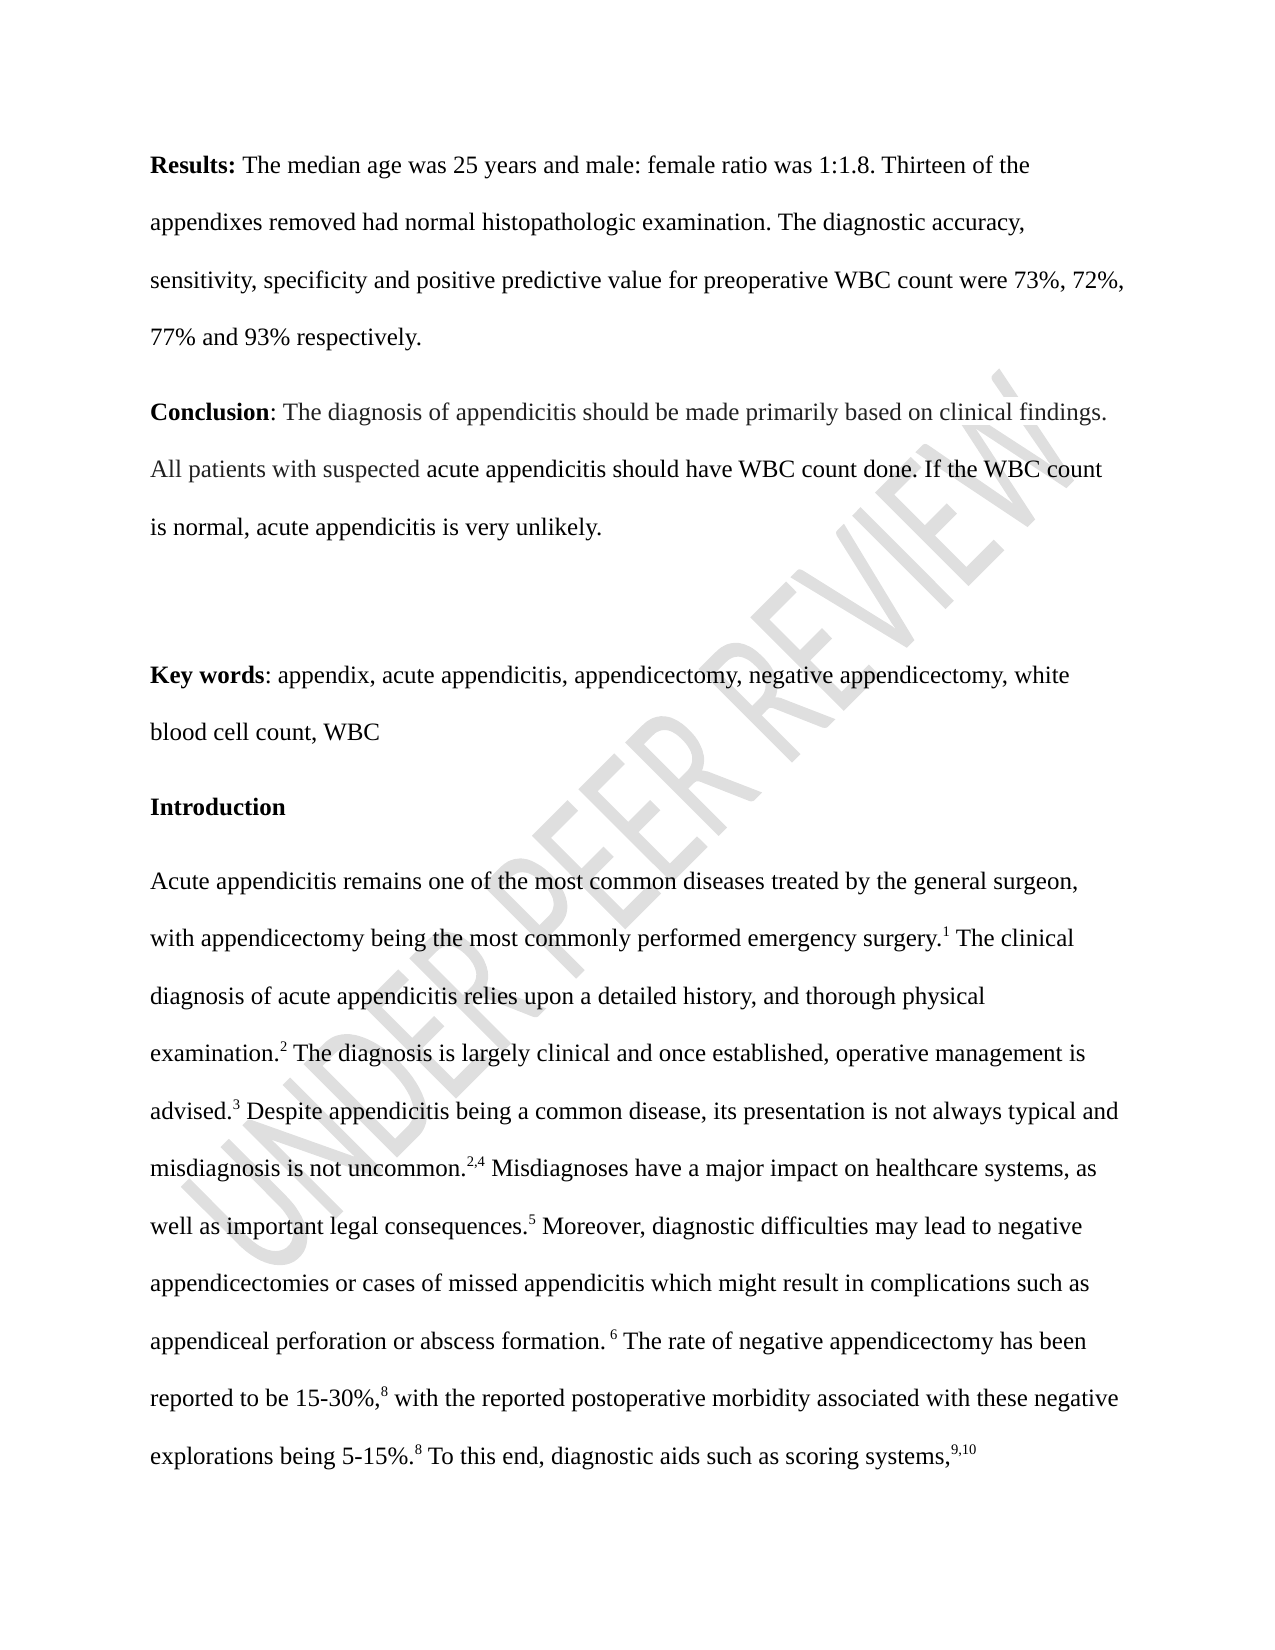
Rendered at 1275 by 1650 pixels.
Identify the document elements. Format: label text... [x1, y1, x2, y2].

text Conclusion: The diagnosis of appendicitis should be made primarily based on clinical findings. All patients with suspected acute appendicitis should have WBC count done. If the WBC count is normal, acute appendicitis is very unlikely. [150, 397, 1125, 540]
text Results: The median age was 25 years and male: female ratio was 1:1.8. Thirteen of the appendixes removed had normal histopathologic examination. The diagnostic accuracy, sensitivity, specificity and positive predictive value for preoperative WBC count were 73%, 72%, 77% and 93% respectively. [150, 150, 1125, 351]
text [150, 866, 1125, 1469]
text Introduction [150, 792, 1125, 820]
text Key words: appendix, acute appendicitis, appendicectomy, negative appendicectomy, white blood cell count, WBC [150, 660, 1125, 746]
